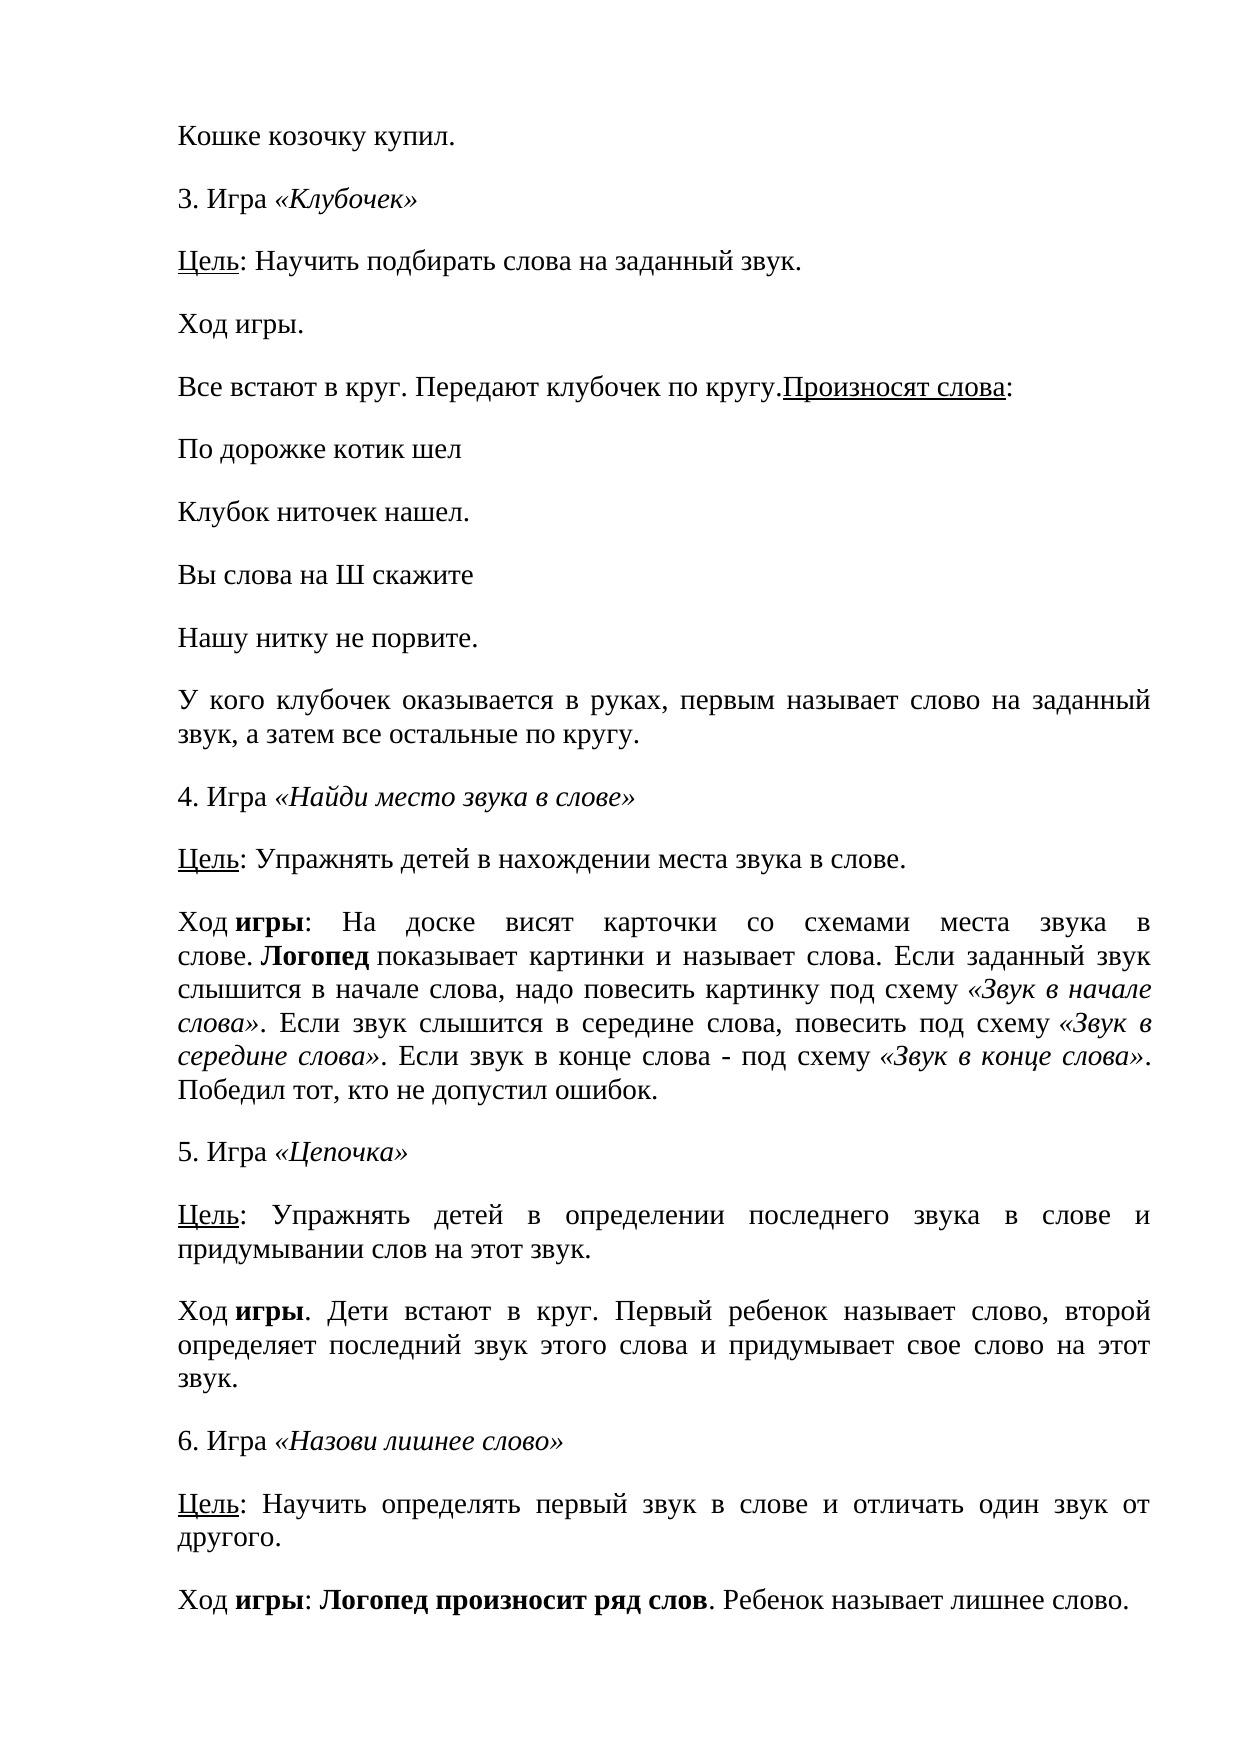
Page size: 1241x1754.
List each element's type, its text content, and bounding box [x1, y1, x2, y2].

text Кошке козочку купил. [177, 118, 1152, 152]
text Цель: Упражнять детей в определении последнего звука в слове и придумывании слов на этот звук. [177, 1197, 1152, 1264]
text Клубок ниточек нашел. [177, 494, 1152, 528]
text Нашу нитку не порвите. [177, 620, 1152, 653]
text 3. Игра «Клубочек» [177, 181, 1152, 214]
text Цель: Упражнять детей в нахождении места звука в слове. [177, 841, 1152, 875]
text Ход игры: На доске висят карточки со схемами места звука в слове. Логопед показывает картинки и называет слова. Если заданный звук слышится в начале слова, надо повесить картинку под схему «Звук в начале слова». Если звук слышится в середине слова, повесить под схему «Звук в середине слова». Если звук в конце слова - под схему «Звук в конце слова». Победил тот, кто не допустил ошибок. [177, 904, 1152, 1105]
text Цель: Научить определять первый звук в слове и отличать один звук от другого. [177, 1486, 1152, 1553]
text Ход игры. [177, 306, 1152, 340]
text 4. Игра «Найди место звука в слове» [177, 779, 1152, 812]
text По дорожке котик шел [177, 432, 1152, 465]
text У кого клубочек оказывается в руках, первым называет слово на заданный звук, а затем все остальные по кругу. [177, 682, 1152, 749]
text Все встают в круг. Передают клубочек по кругу.Произносят слова: [177, 369, 1152, 402]
text Цель: Научить подбирать слова на заданный звук. [177, 243, 1152, 277]
text 6. Игра «Назови лишнее слово» [177, 1423, 1152, 1457]
text Вы слова на Ш скажите [177, 557, 1152, 591]
text 5. Игра «Цепочка» [177, 1134, 1152, 1168]
text Ход игры. Дети встают в круг. Первый ребенок называет слово, второй определяет последний звук этого слова и придумывает свое слово на этот звук. [177, 1293, 1152, 1394]
text Ход игры: Логопед произносит ряд слов. Ребенок называет лишнее слово. [177, 1582, 1152, 1616]
